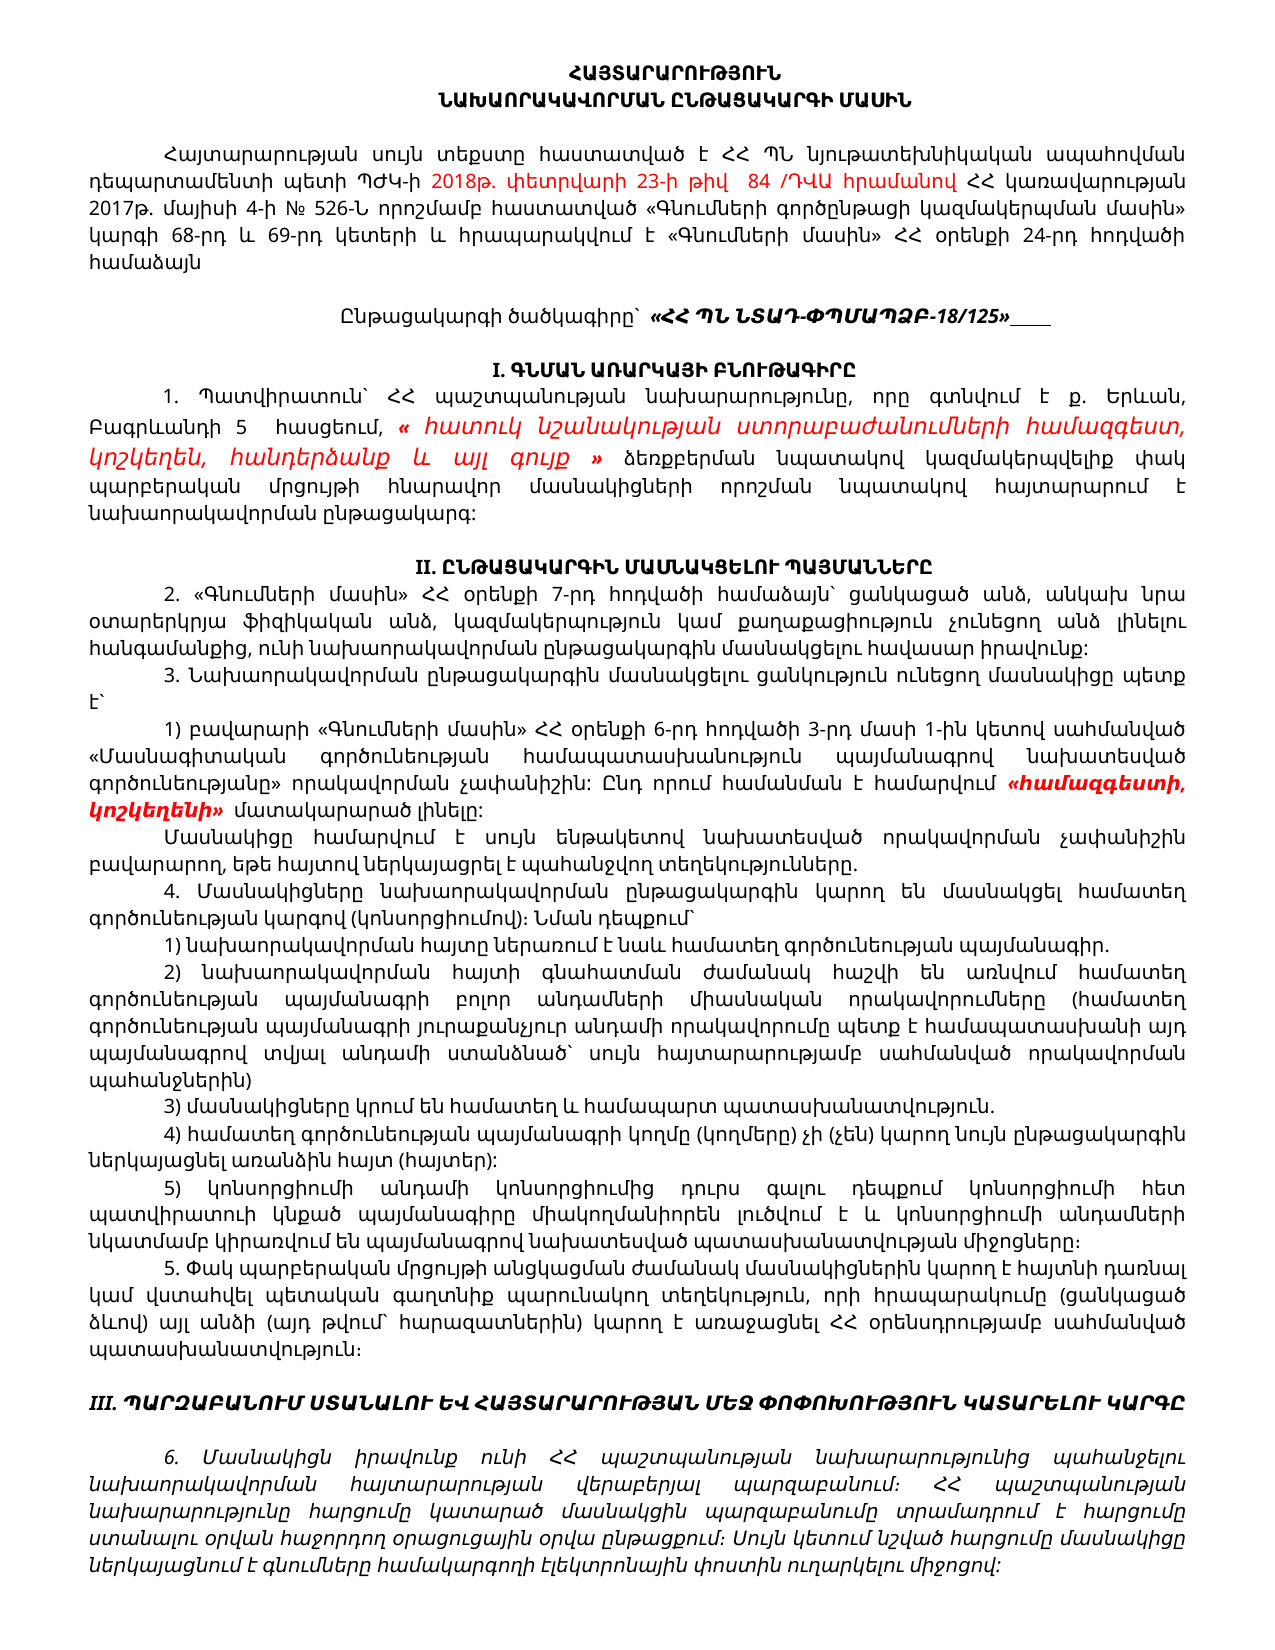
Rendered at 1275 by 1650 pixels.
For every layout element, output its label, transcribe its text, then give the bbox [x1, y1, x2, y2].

text 4) համատեղ գործունեության պայմանագրի կողմը (կողմերը) չի (չեն) կարող նույն ընթացակարգին ներկայացնել առանձին հայտ (հայտեր): [89, 1120, 1186, 1174]
text 4. Մասնակիցները նախաորակավորման ընթացակարգին կարող են մասնակցել համատեղ գործունեության կարգով (կոնսորցիումով)։ Նման դեպքում` [89, 877, 1186, 931]
text 3. Նախաորակավորման ընթացակարգին մասնակցելու ցանկություն ունեցող մասնակիցը պետք է` [89, 661, 1186, 715]
text 5) կոնսորցիումի անդամի կոնսորցիումից դուրս գալու դեպքում կոնսորցիումի հետ պատվիրատուի կնքած պայմանագիրը միակողմանիորեն լուծվում է և կոնսորցիումի անդամների նկատմամբ կիրառվում են պայմանագրով նախատեսված պատասխանատվության միջոցները։ [89, 1174, 1186, 1255]
text 2. «Գնումների մասին» ՀՀ օրենքի 7-րդ հոդվածի համաձայն` ցանկացած անձ, անկախ նրա օտարերկրյա ֆիզիկական անձ, կազմակերպություն կամ քաղաքացիություն չունեցող անձ լինելու հանգամանքից, ունի նախաորակավորման ընթացակարգին մասնակցելու հավասար իրավունք: [89, 580, 1186, 661]
text 1. Պատվիրատուն` ՀՀ պաշտպանության նախարարությունը, որը գտնվում է ք. Երևան, Բագրևանդի 5 հասցեում, « հատուկ նշանակության ստորաբաժանումների համազգեստ, կոշկեղեն, հանդերձանք և այլ գույք » ձեռքբերման նպատակով կազմակերպվելիք փակ պարբերական մրցույթի հնարավոր մասնակիցների որոշման նպատակով հայտարարում է նախաորակավորման ընթացակարգ: [89, 383, 1186, 526]
text ՆԱԽԱՈՐԱԿԱՎՈՐՄԱՆ ԸՆԹԱՑԱԿԱՐԳԻ ՄԱՍԻՆ [89, 86, 1186, 113]
text I. ԳՆՄԱՆ ԱՌԱՐԿԱՅԻ ԲՆՈՒԹԱԳԻՐԸ [89, 356, 1186, 383]
text Մասնակիցը համարվում է սույն ենթակետով նախատեսված որակավորման չափանիշին բավարարող, եթե հայտով ներկայացրել է պահանջվող տեղեկությունները. [89, 823, 1186, 877]
text III. ՊԱՐԶԱԲԱՆՈՒՄ ՍՏԱՆԱԼՈՒ ԵՎ ՀԱՅՏԱՐԱՐՈՒԹՅԱՆ ՄԵՋ ՓՈՓՈԽՈՒԹՅՈՒՆ ԿԱՏԱՐԵԼՈՒ ԿԱՐԳԸ [89, 1389, 1186, 1417]
text Հայտարարության սույն տեքստը հաստատված է ՀՀ ՊՆ նյութատեխնիկական ապահովման դեպարտամենտի պետի ՊԺԿ-ի 2018թ. փետրվարի 23-ի թիվ 84 /ԴՎԱ հրամանով ՀՀ կառավարության 2017թ. մայիսի 4-ի № 526-Ն որոշմամբ հաստատված «Գնումների գործընթացի կազմակերպման մասին» կարգի 68-րդ և 69-րդ կետերի և հրապարակվում է «Գնումների մասին» ՀՀ օրենքի 24-րդ հոդվածի համաձայն [89, 140, 1186, 275]
text Ընթացակարգի ծածկագիրը` «ՀՀ ՊՆ ՆՏԱԴ-ՓՊՄԱՊՁԲ-18/125» [89, 302, 1186, 329]
text 1) նախաորակավորման հայտը ներառում է նաև համատեղ գործունեության պայմանագիր. [89, 931, 1186, 958]
text II. ԸՆԹԱՑԱԿԱՐԳԻՆ ՄԱՍՆԱԿՑԵԼՈՒ ՊԱՅՄԱՆՆԵՐԸ [89, 553, 1186, 580]
text 3) մասնակիցները կրում են համատեղ և համապարտ պատասխանատվություն. [89, 1093, 1186, 1120]
text 6. Մասնակիցն իրավունք ունի ՀՀ պաշտպանության նախարարությունից պահանջելու նախաորակավորման հայտարարության վերաբերյալ պարզաբանում։ ՀՀ պաշտպանության նախարարությունը հարցումը կատարած մասնակցին պարզաբանումը տրամադրում է հարցումը ստանալու օրվան հաջորդող օրացուցային օրվա ընթացքում։ Սույն կետում նշված հարցումը մասնակիցը ներկայացնում է գնումները համակարգողի էլեկտրոնային փոստին ուղարկելու միջոցով: [89, 1443, 1186, 1578]
text ՀԱՅՏԱՐԱՐՈՒԹՅՈՒՆ [89, 59, 1186, 86]
text 2) նախաորակավորման հայտի գնահատման ժամանակ հաշվի են առնվում համատեղ գործունեության պայմանագրի բոլոր անդամների միասնական որակավորումները (համատեղ գործունեության պայմանագրի յուրաքանչյուր անդամի որակավորումը պետք է համապատասխանի այդ պայմանագրով տվյալ անդամի ստանձնած` սույն հայտարարությամբ սահմանված որակավորման պահանջներին) [89, 958, 1186, 1093]
text 1) բավարարի «Գնումների մասին» ՀՀ օրենքի 6-րդ հոդվածի 3-րդ մասի 1-ին կետով սահմանված «Մասնագիտական գործունեության համապատասխանություն պայմանագրով նախատեսված գործունեությանը» որակավորման չափանիշին: Ընդ որում համանման է համարվում «համազգեստի, կոշկեղենի» մատակարարած լինելը: [89, 715, 1186, 823]
text 5. Փակ պարբերական մրցույթի անցկացման ժամանակ մասնակիցներին կարող է հայտնի դառնալ կամ վստահվել պետական գաղտնիք պարունակող տեղեկություն, որի հրապարակումը (ցանկացած ձևով) այլ անձի (այդ թվում` հարազատներին) կարող է առաջացնել ՀՀ օրենսդրությամբ սահմանված պատասխանատվություն։ [89, 1255, 1186, 1363]
